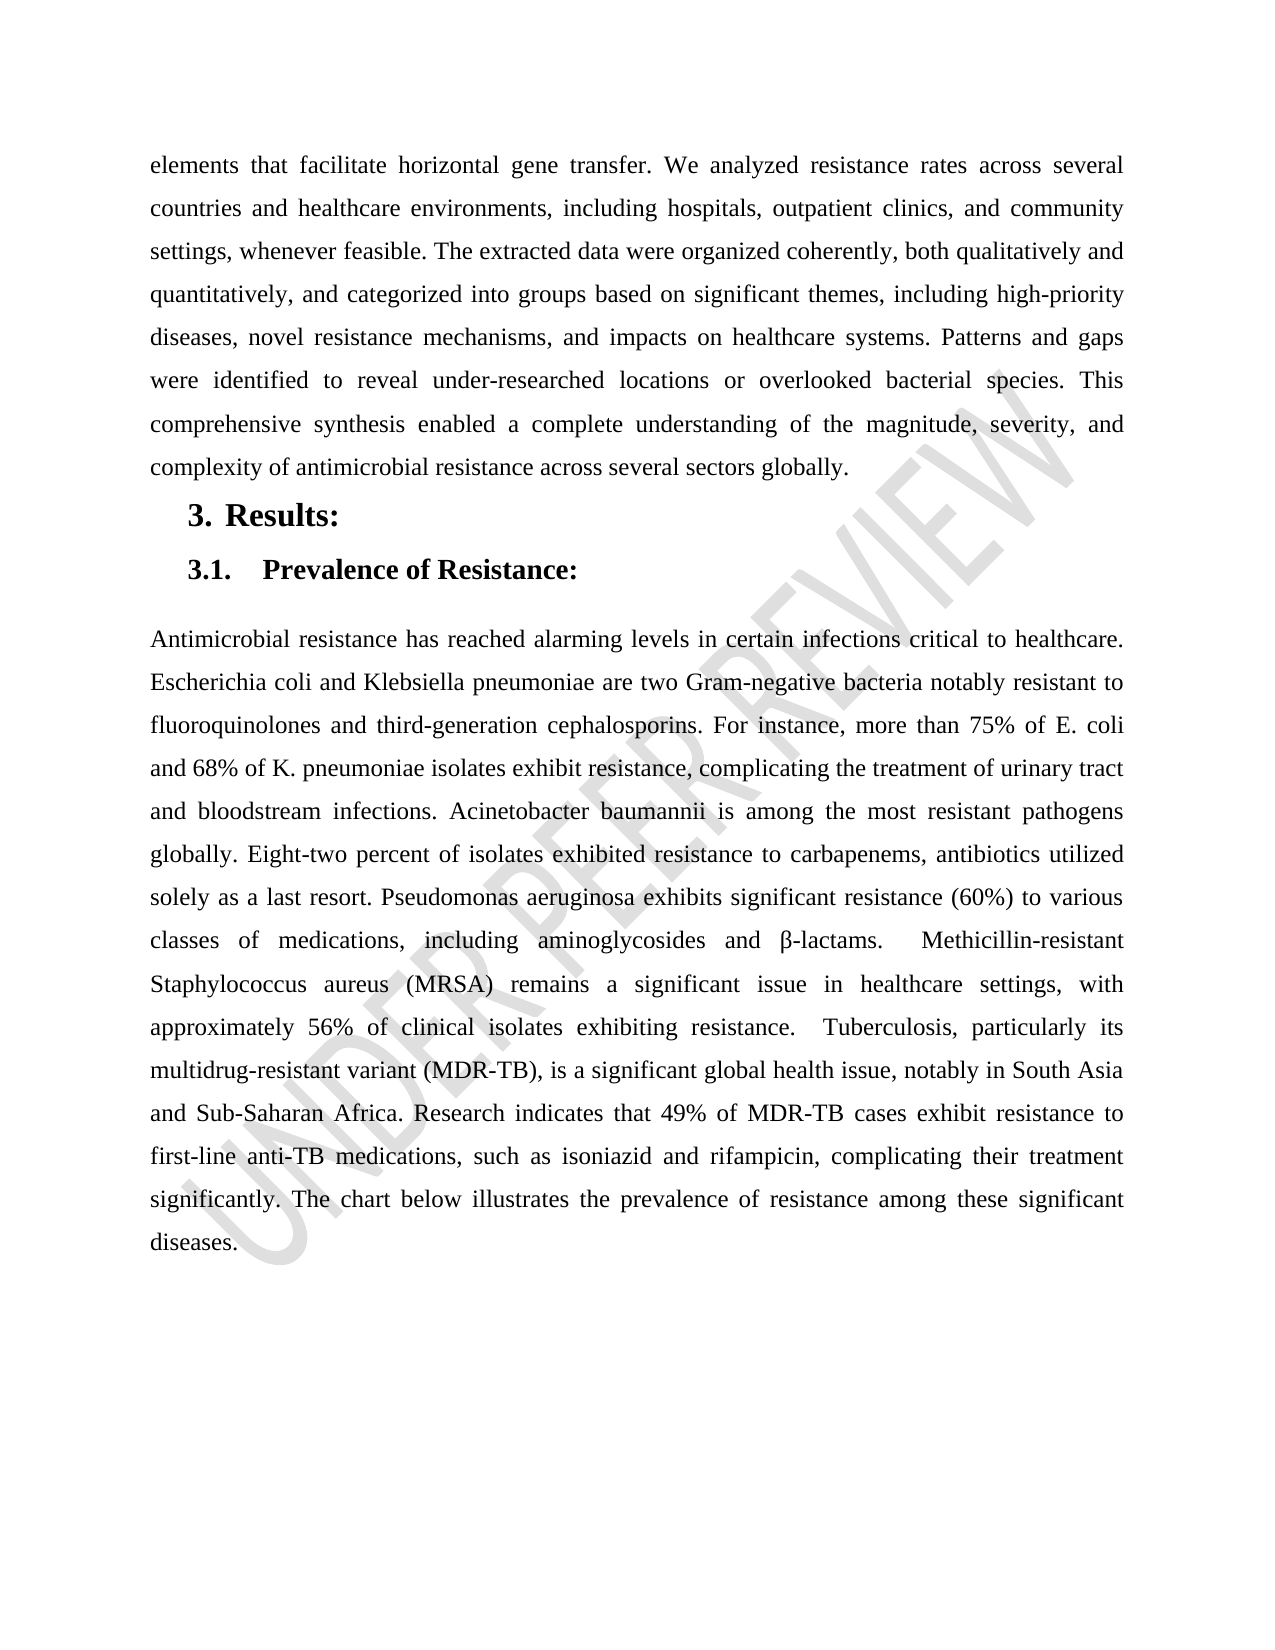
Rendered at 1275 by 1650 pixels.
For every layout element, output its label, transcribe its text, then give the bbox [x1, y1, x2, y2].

text Antimicrobial resistance has reached alarming levels in certain infections critical to healthcare. Escherichia coli and Klebsiella pneumoniae are two Gram-negative bacteria notably resistant to fluoroquinolones and third-generation cephalosporins. For instance, more than 75% of E. coli and 68% of K. pneumoniae isolates exhibit resistance, complicating the treatment of urinary tract and bloodstream infections. Acinetobacter baumannii is among the most resistant pathogens globally. Eight-two percent of isolates exhibited resistance to carbapenems, antibiotics utilized solely as a last resort. Pseudomonas aeruginosa exhibits significant resistance (60%) to various classes of medications, including aminoglycosides and β-lactams. Methicillin-resistant Staphylococcus aureus (MRSA) remains a significant issue in healthcare settings, with approximately 56% of clinical isolates exhibiting resistance. Tuberculosis, particularly its multidrug-resistant variant (MDR-TB), is a significant global health issue, notably in South Asia and Sub-Saharan Africa. Research indicates that 49% of MDR-TB cases exhibit resistance to first-line anti-TB medications, such as isoniazid and rifampicin, complicating their treatment significantly. The chart below illustrates the prevalence of resistance among these significant diseases. [150, 624, 1125, 1256]
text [150, 150, 1125, 481]
list Results: [187, 495, 1125, 533]
list Prevalence of Resistance: [187, 552, 1125, 586]
